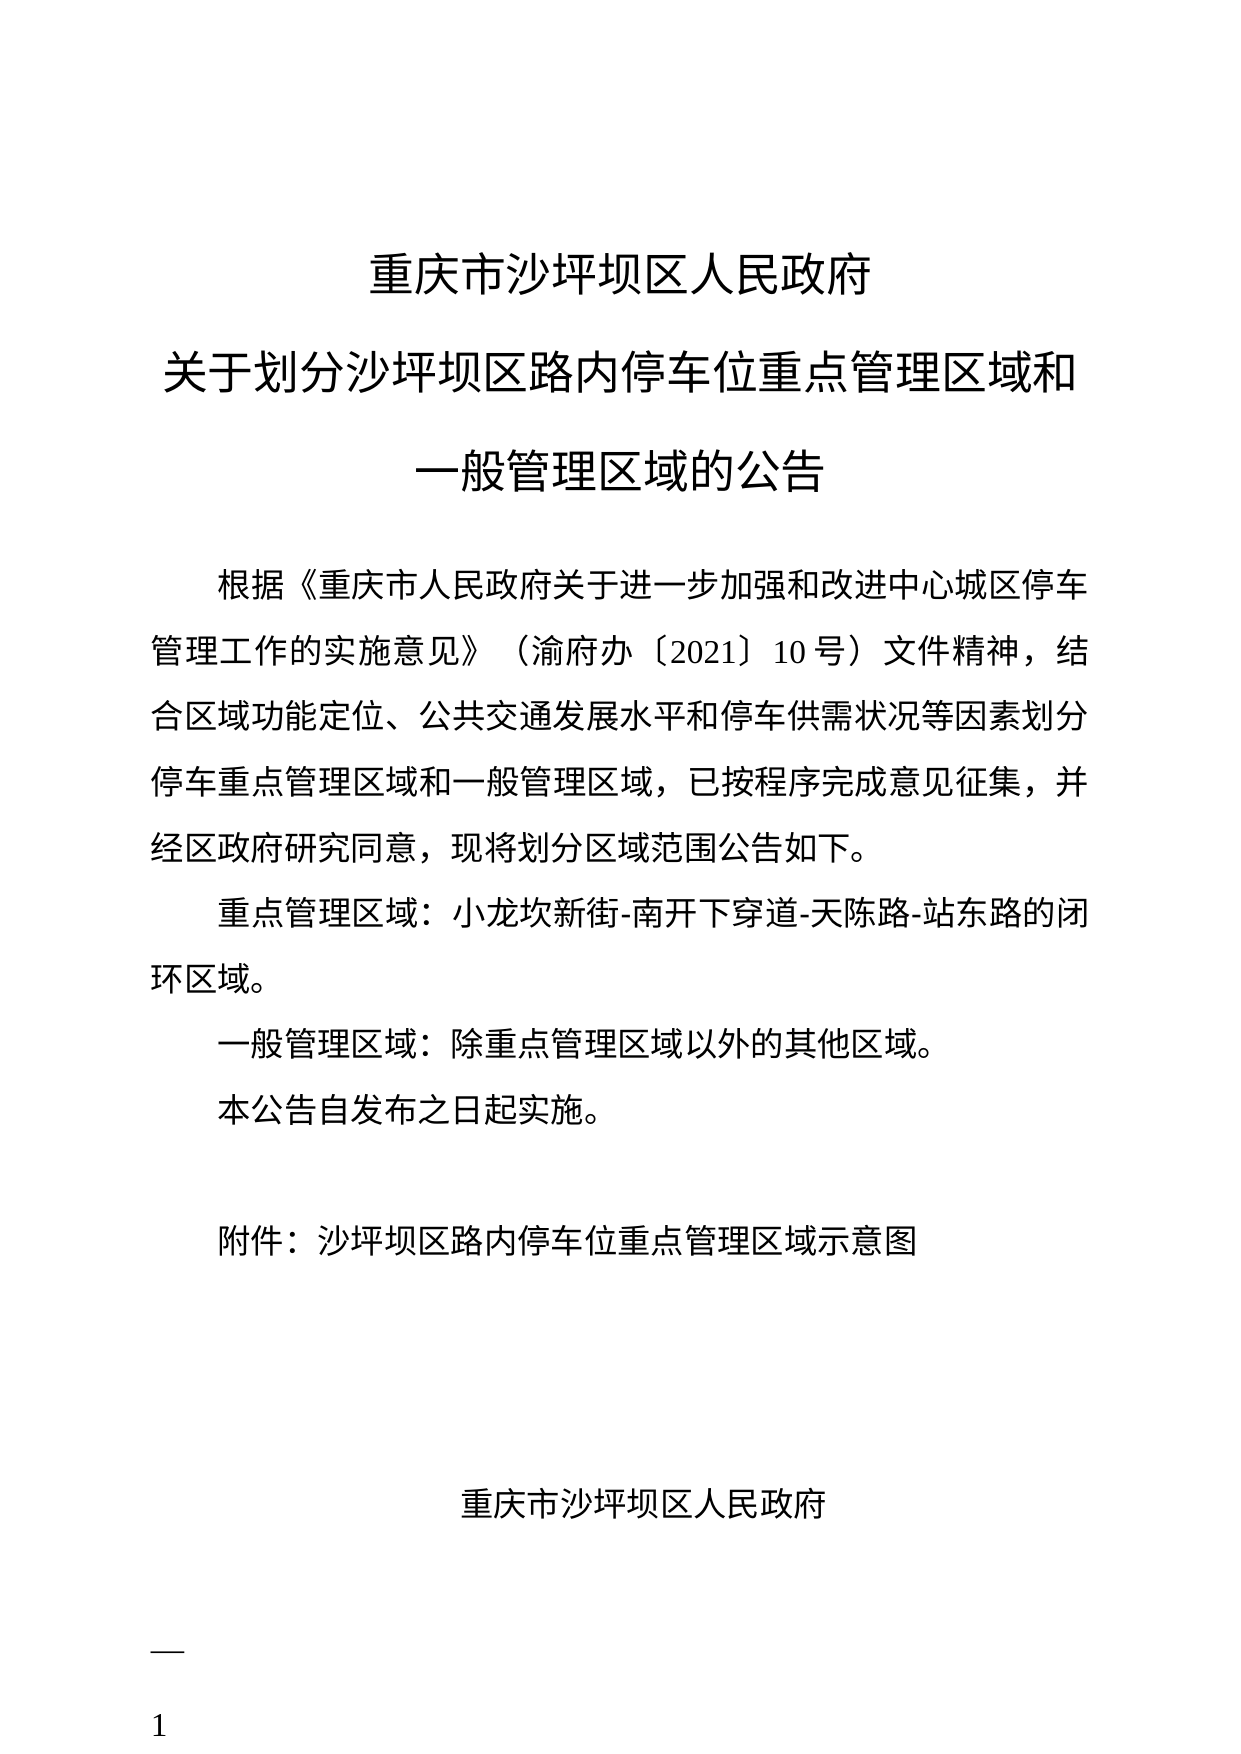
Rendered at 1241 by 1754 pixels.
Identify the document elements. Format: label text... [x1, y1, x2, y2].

list 本公告自发布之日起实施。 [151, 1075, 1089, 1141]
text 重庆市沙坪坝区人民政府 [151, 222, 1089, 320]
list 根据《重庆市人民政府关于进一步加强和改进中心城区停车管理工作的实施意见》（渝府办〔2021〕10号）文件精神，结合区域功能定位、公共交通发展水平和停车供需状况等因素划分停车重点管理区域和一般管理区域，已按程序完成意见征集，并经区政府研究同意，现将划分区域范围公告如下。 [151, 550, 1089, 878]
list 一般管理区域：除重点管理区域以外的其他区域。 [151, 1009, 1089, 1075]
text 重庆市沙坪坝区人民政府 [151, 1469, 1089, 1534]
text 关于划分沙坪坝区路内停车位重点管理区域和一般管理区域的公告 [151, 320, 1089, 517]
list 附件：沙坪坝区路内停车位重点管理区域示意图 [151, 1206, 1089, 1272]
list 重点管理区域：小龙坎新街-南开下穿道-天陈路-站东路的闭环区域。 [151, 878, 1089, 1009]
